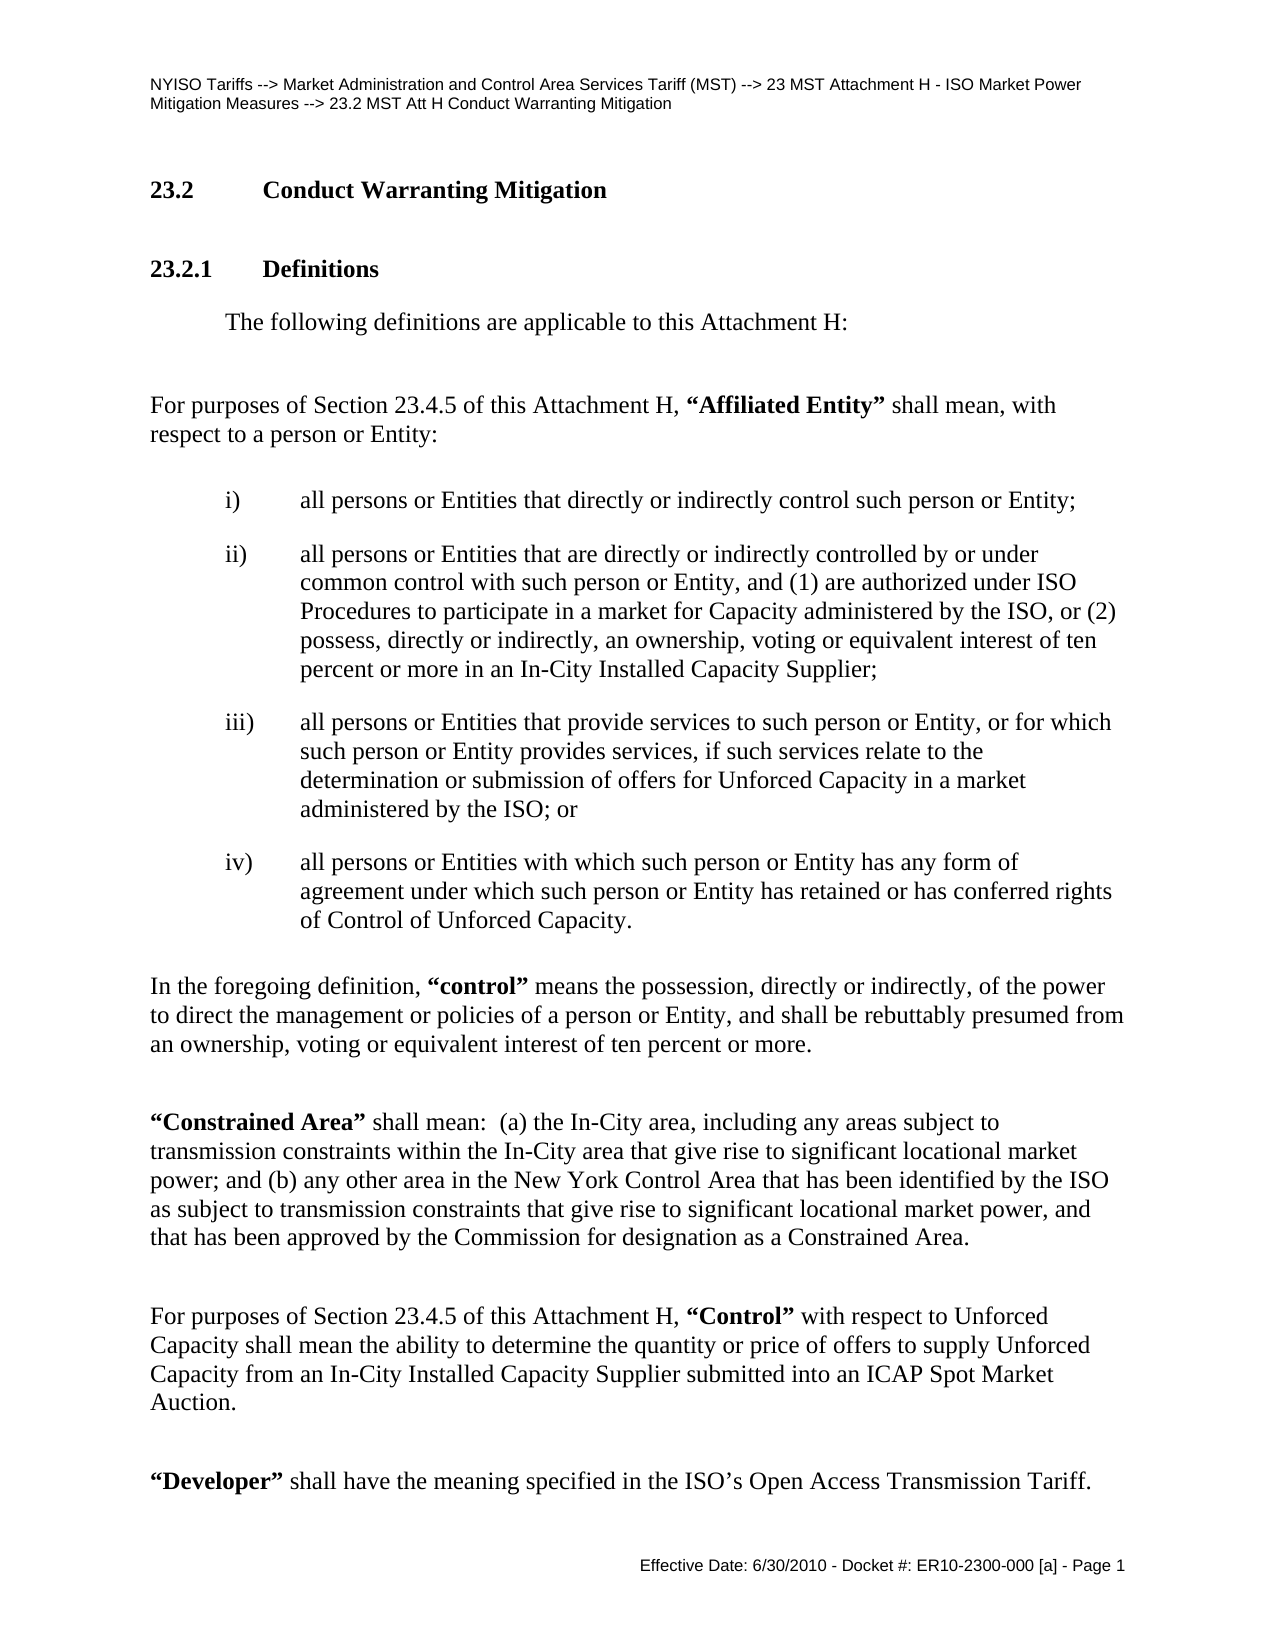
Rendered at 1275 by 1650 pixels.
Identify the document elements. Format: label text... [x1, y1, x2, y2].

subtitle 23.2.1 Definitions [150, 254, 1059, 282]
text In the foregoing definition, “control” means the possession, directly or indirectly, of the power to direct the management or policies of a person or Entity, and shall be rebuttably presumed from an ownership, voting or equivalent interest of ten percent or more. [150, 971, 1125, 1057]
subtitle 23.2 Conduct Warranting Mitigation [150, 175, 1123, 204]
text For purposes of Section 23.4.5 of this Attachment H, “Control” with respect to Unforced Capacity shall mean the ability to determine the quantity or price of offers to supply Unforced Capacity from an In-City Installed Capacity Supplier submitted into an ICAP Spot Market Auction. [150, 1301, 1125, 1416]
text For purposes of Section 23.4.5 of this Attachment H, “Affiliated Entity” shall mean, with respect to a person or Entity: [150, 390, 1125, 447]
text The following definitions are applicable to this Attachment H: [150, 307, 1125, 336]
text “Developer” shall have the meaning specified in the ISO’s Open Access Transmission Tariff. [150, 1466, 1125, 1495]
text “Constrained Area” shall mean: (a) the In-City area, including any areas subject to transmission constraints within the In-City area that give rise to significant locational market power; and (b) any other area in the New York Control Area that has been identified by the ISO as subject to transmission constraints that give rise to significant locational market power, and that has been approved by the Commission for designation as a Constrained Area. [150, 1107, 1125, 1251]
text iii) all persons or Entities that provide services to such person or Entity, or for which such person or Entity provides services, if such services relate to the determination or submission of offers for Unforced Capacity in a market administered by the ISO; or [225, 707, 1125, 822]
text ii) all persons or Entities that are directly or indirectly controlled by or under common control with such person or Entity, and (1) are authorized under ISO Procedures to participate in a market for Capacity administered by the ISO, or (2) possess, directly or indirectly, an ownership, voting or equivalent interest of ten percent or more in an In-City Installed Capacity Supplier; [225, 539, 1125, 682]
text i) all persons or Entities that directly or indirectly control such person or Entity; [225, 485, 1125, 514]
text iv) all persons or Entities with which such person or Entity has any form of agreement under which such person or Entity has retained or has conferred rights of Control of Unforced Capacity. [225, 847, 1125, 934]
